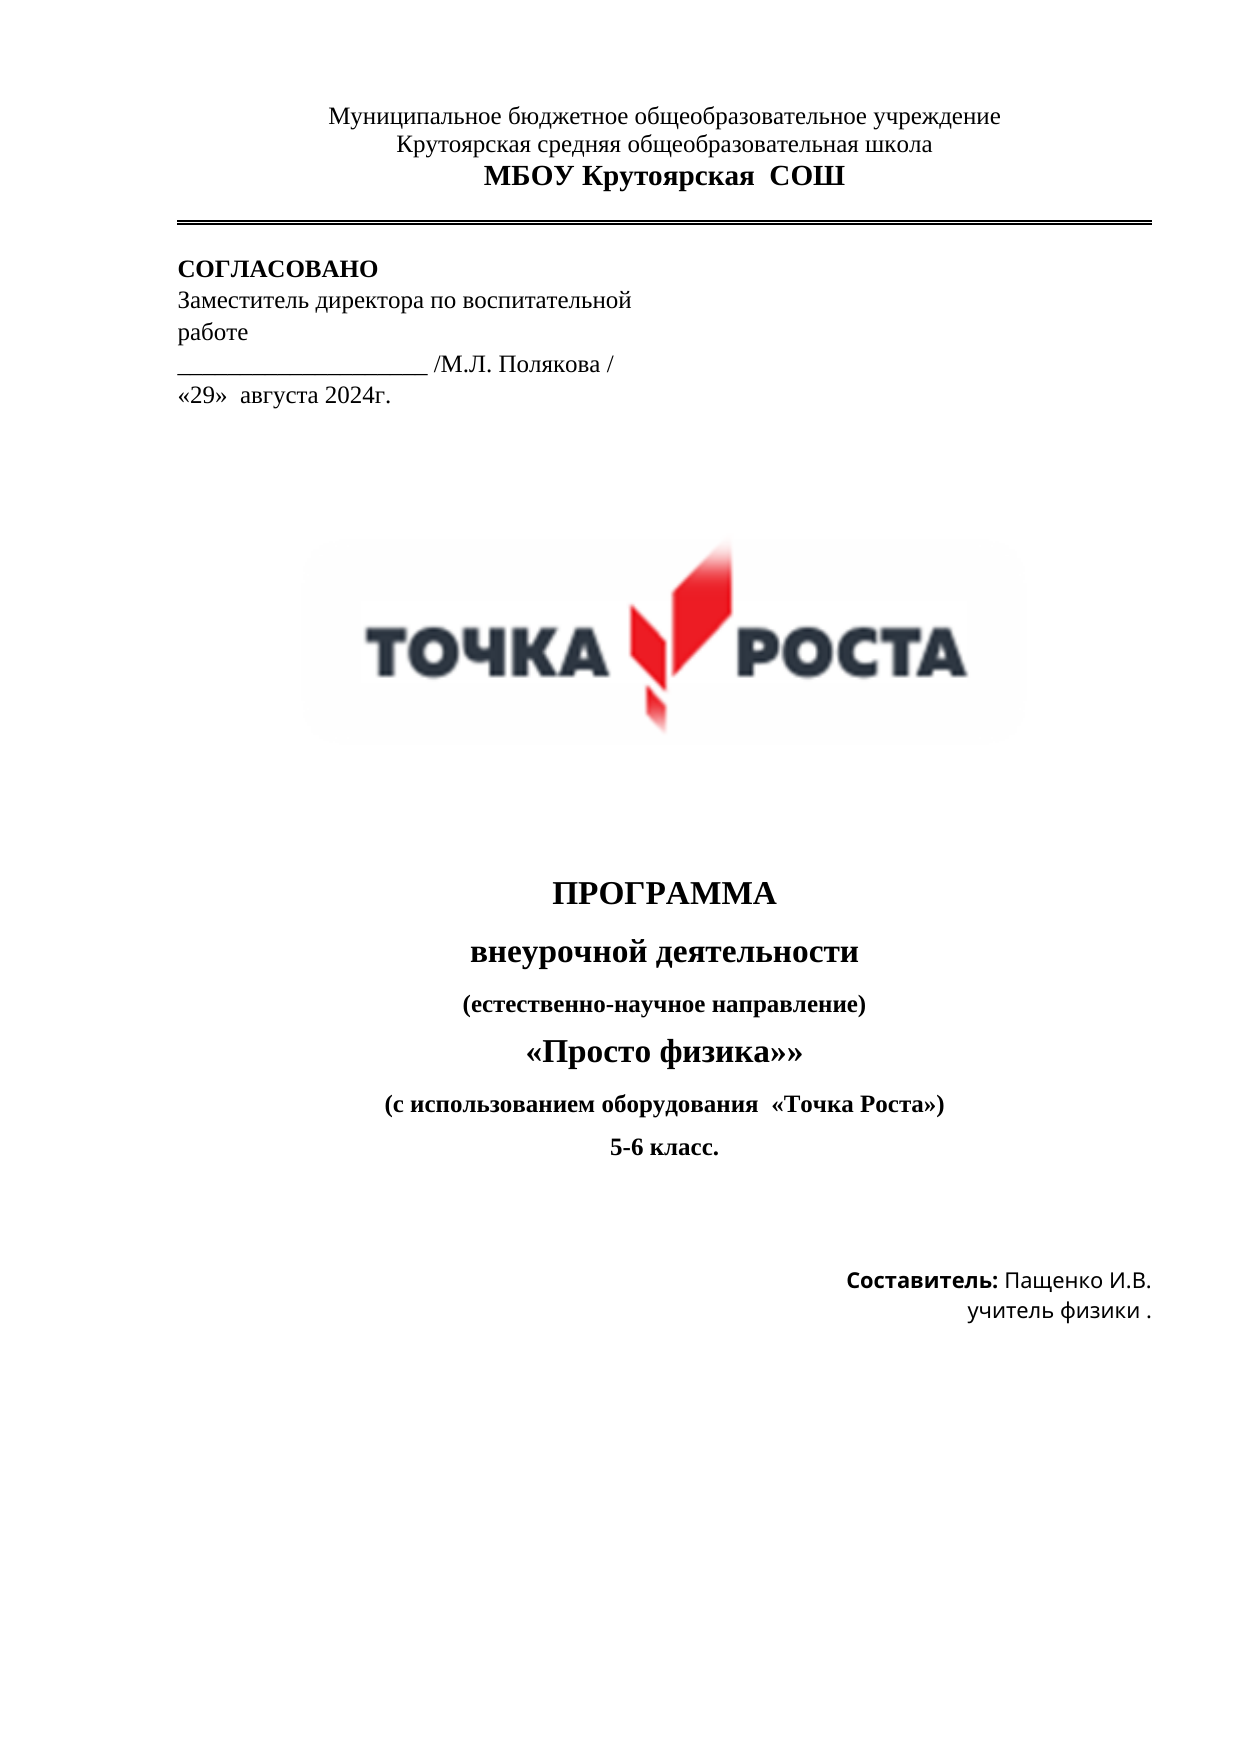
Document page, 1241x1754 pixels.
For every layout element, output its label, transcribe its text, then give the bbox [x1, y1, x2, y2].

text МБОУ Крутоярская СОШ [177, 158, 1152, 192]
text 5-6 класс. [177, 1132, 1152, 1161]
text «Просто физика»» [177, 1032, 1152, 1070]
text (с использованием оборудования «Точка Роста») [177, 1089, 1152, 1118]
table_header СОГЛАСОВАНО Заместитель директора по воспитательной работе ____________________ /М.Л. Полякова / «29» августа 2024г. [166, 254, 664, 412]
text (естественно-научное направление) [177, 989, 1152, 1017]
text Крутоярская средняя общеобразовательная школа [177, 129, 1152, 158]
text внеурочной деятельности [177, 931, 1152, 969]
text Составитель: Пащенко И.В. [177, 1265, 1152, 1295]
text Муниципальное бюджетное общеобразовательное учреждение [177, 101, 1152, 129]
picture [292, 530, 1037, 755]
text ПРОГРАММА [177, 874, 1152, 912]
text учитель физики . [177, 1295, 1152, 1324]
